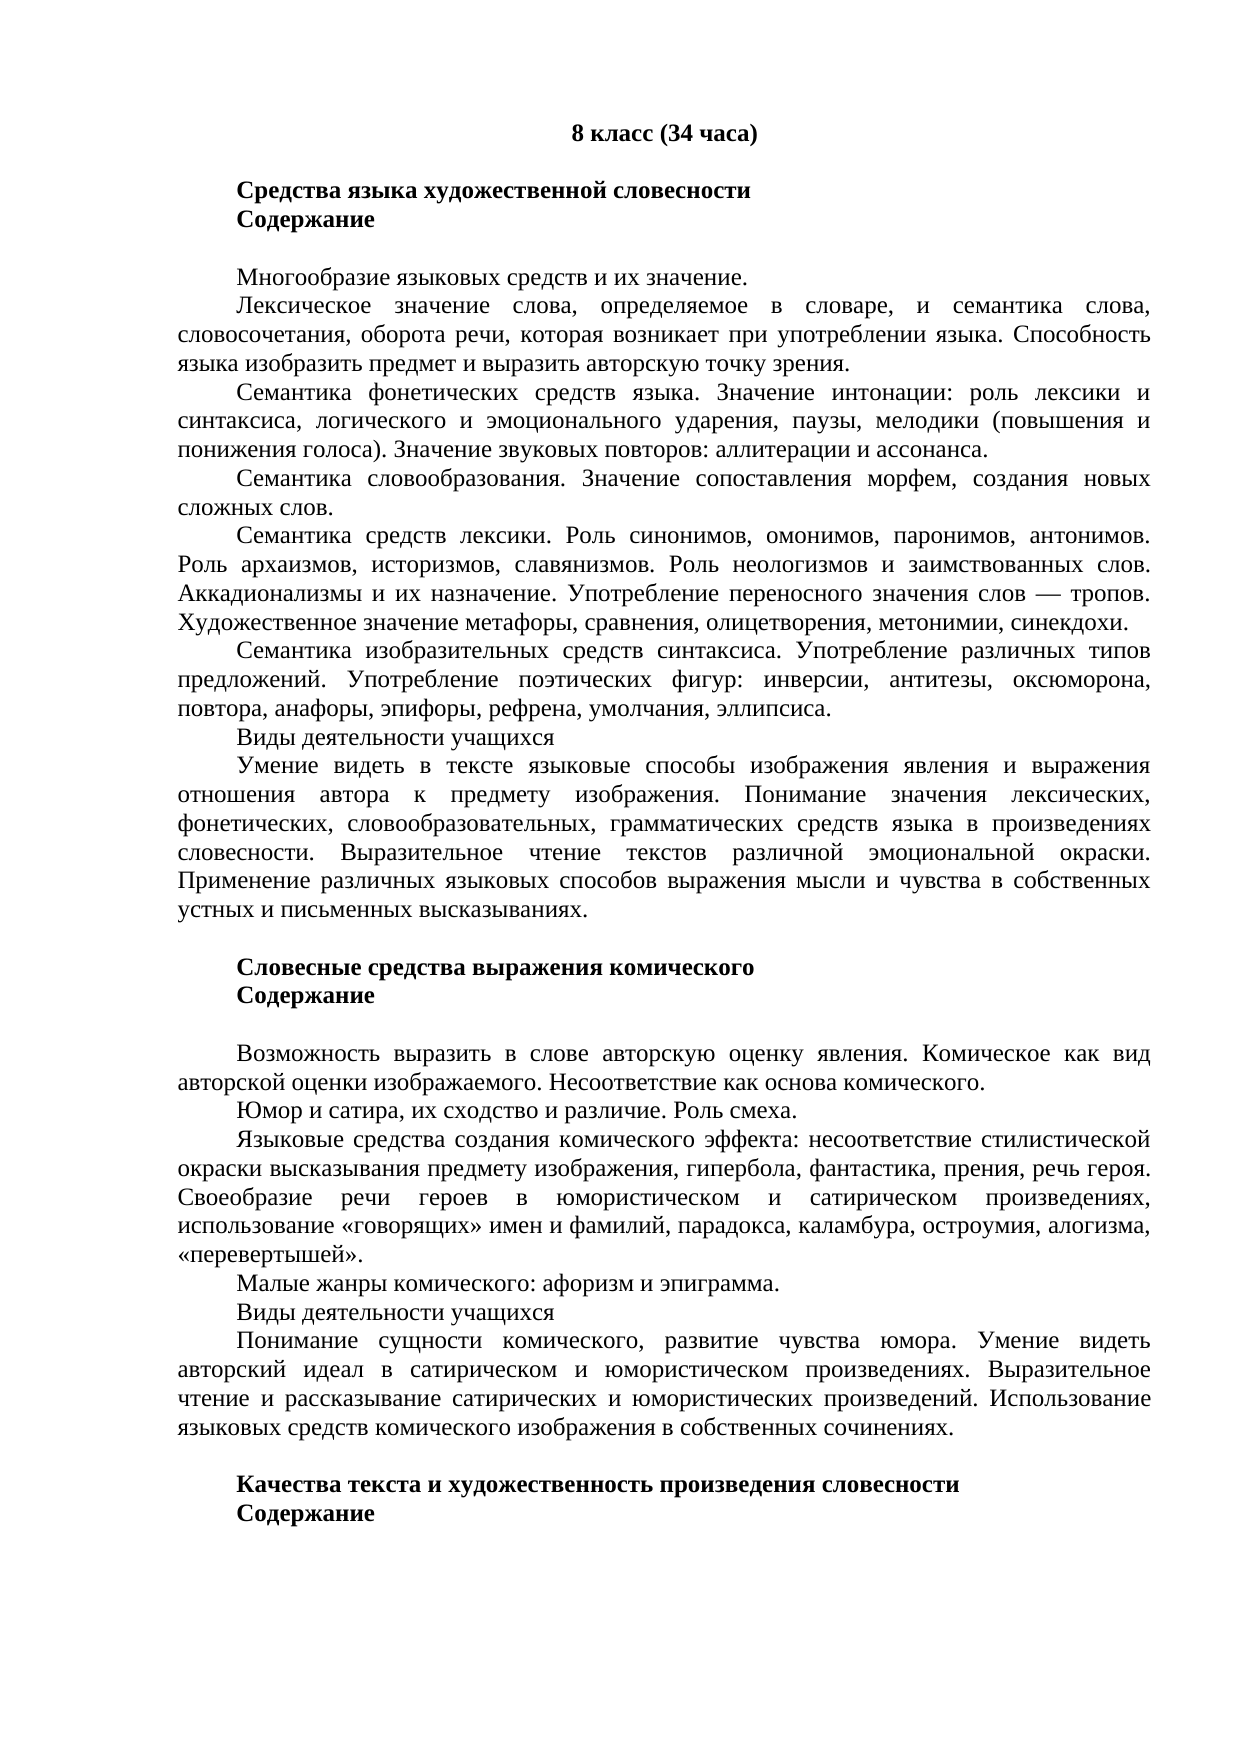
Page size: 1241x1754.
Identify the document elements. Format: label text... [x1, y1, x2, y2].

text Средства языка художественной словесности [177, 176, 1152, 204]
text Содержание [177, 204, 1152, 233]
text Семантика словообразования. Значение сопоставления морфем, создания новых сложных слов. [177, 463, 1152, 521]
text Возможность выразить в слове авторскую оценку явления. Комическое как вид авторской оценки изображаемого. Несоответствие как основа комического. [177, 1038, 1152, 1096]
text Словесные средства выражения комического [177, 952, 1152, 981]
text Содержание [177, 1498, 1152, 1527]
text Понимание сущности комического, развитие чувства юмора. Умение видеть авторский идеал в сатирическом и юмористическом произведениях. Выразительное чтение и рассказывание сатирических и юмористических произведений. Использование языковых средств комического изображения в собственных сочинениях. [177, 1326, 1152, 1441]
text Лексическое значение слова, определяемое в словаре, и семантика слова, словосочетания, оборота речи, которая возникает при употреблении языка. Способность языка изобразить предмет и выразить авторскую точку зрения. [177, 291, 1152, 377]
text Виды деятельности учащихся [177, 722, 1152, 751]
text Языковые средства создания комического эффекта: несоответствие стилистической окраски высказывания предмету изображения, гипербола, фантастика, прения, речь героя. Своеобразие речи героев в юмористическом и сатирическом произведениях, использование «говорящих» имен и фамилий, парадокса, каламбура, остроумия, алогизма, «перевертышей». [177, 1124, 1152, 1268]
text 8 класс (34 часа) [177, 118, 1152, 147]
text Семантика фонетических средств языка. Значение интонации: роль лексики и синтаксиса, логического и эмоционального ударения, паузы, мелодики (повышения и понижения голоса). Значение звуковых повторов: аллитерации и ассонанса. [177, 377, 1152, 463]
text Качества текста и художественность произведения словесности [177, 1469, 1152, 1498]
text Умение видеть в тексте языковые способы изображения явления и выражения отношения автора к предмету изображения. Понимание значения лексических, фонетических, словообразовательных, грамматических средств языка в произведениях словесности. Выразительное чтение текстов различной эмоциональной окраски. Применение различных языковых способов выражения мысли и чувства в собственных устных и письменных высказываниях. [177, 751, 1152, 923]
text Юмор и сатира, их сходство и различие. Роль смеха. [177, 1096, 1152, 1124]
text Малые жанры комического: афоризм и эпиграмма. [177, 1268, 1152, 1297]
text Многообразие языковых средств и их значение. [177, 262, 1152, 291]
text Содержание [177, 981, 1152, 1009]
text Семантика изобразительных средств синтаксиса. Употребление различных типов предложений. Употребление поэтических фигур: инверсии, антитезы, оксюморона, повтора, анафоры, эпифоры, рефрена, умолчания, эллипсиса. [177, 636, 1152, 722]
text Виды деятельности учащихся [177, 1297, 1152, 1326]
text Семантика средств лексики. Роль синонимов, омонимов, паронимов, антонимов. Роль архаизмов, историзмов, славянизмов. Роль неологизмов и заимствованных слов. Аккадионализмы и их назначение. Употребление переносного значения слов — тропов. Художественное значение метафоры, сравнения, олицетворения, метонимии, синекдохи. [177, 521, 1152, 636]
